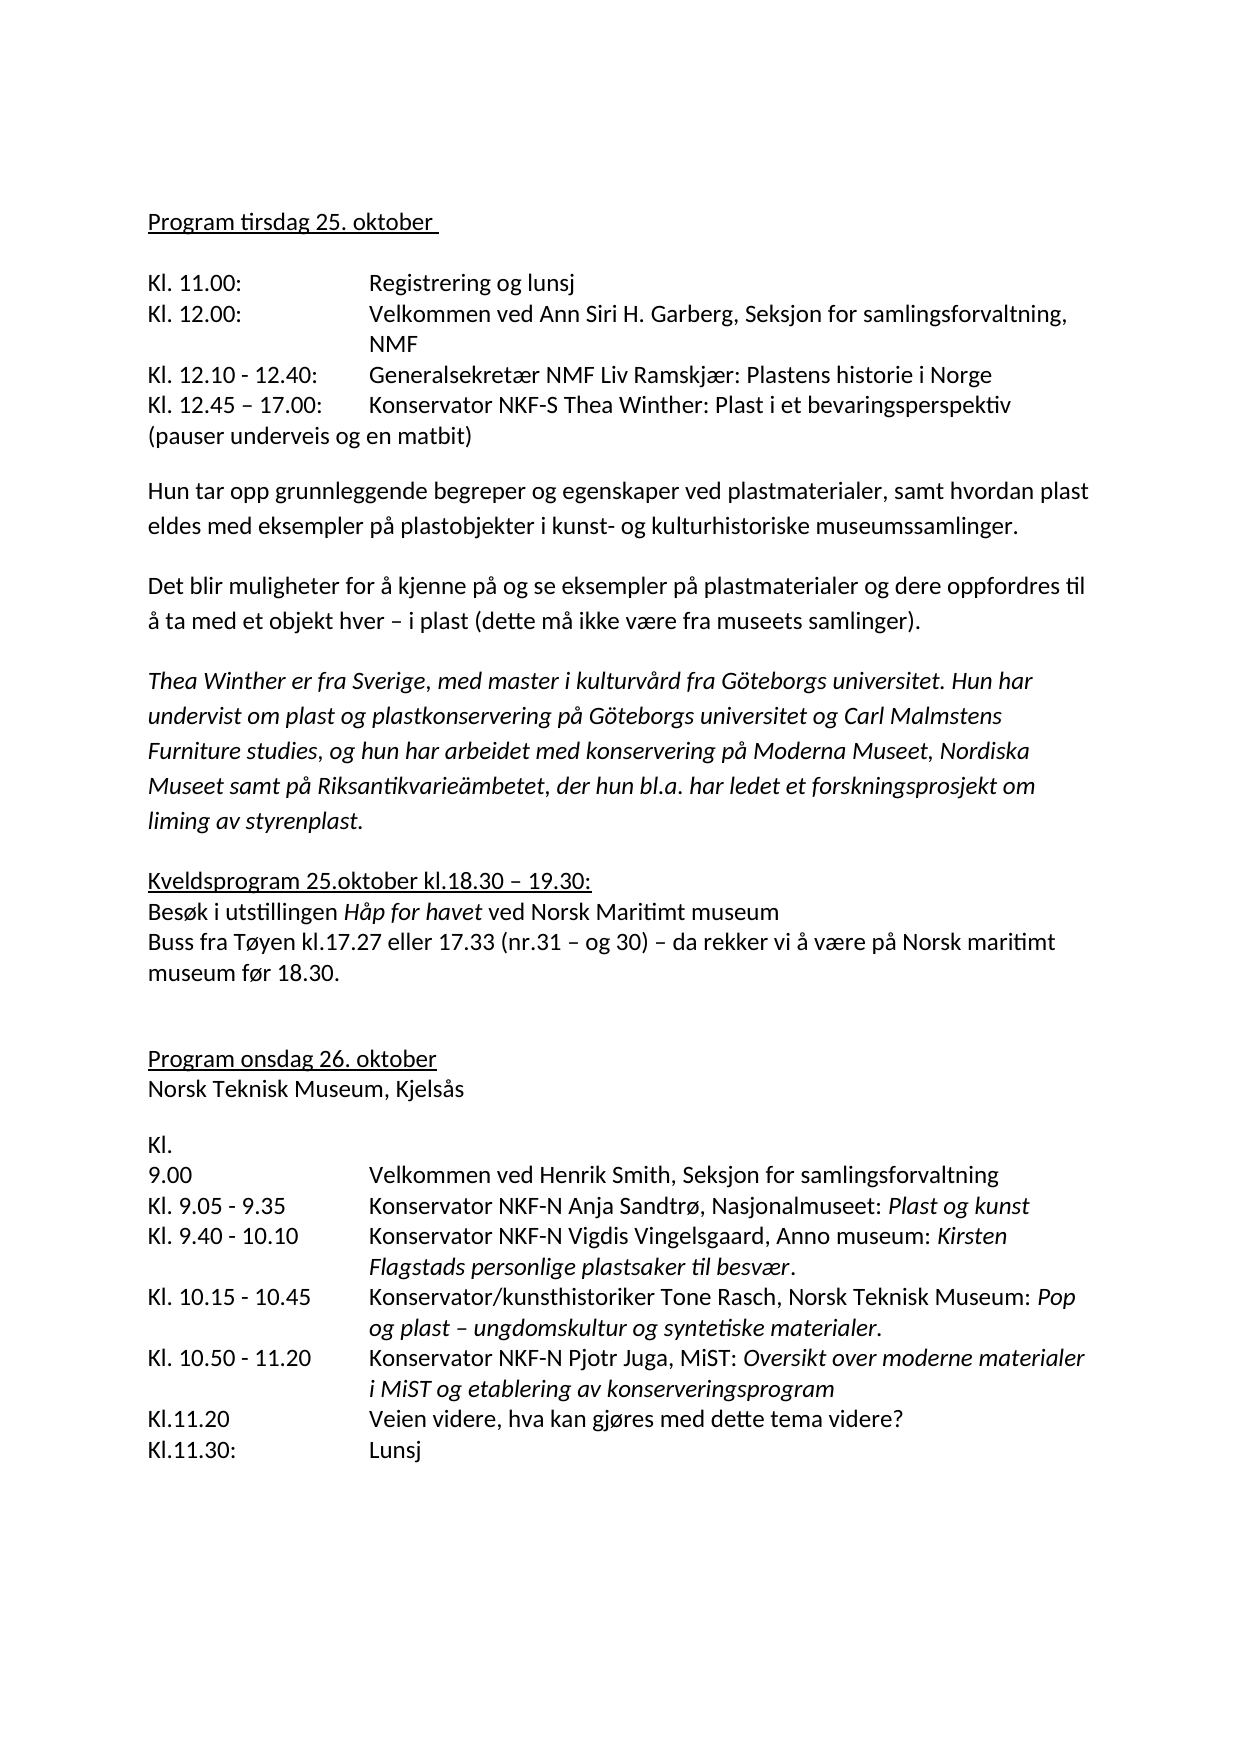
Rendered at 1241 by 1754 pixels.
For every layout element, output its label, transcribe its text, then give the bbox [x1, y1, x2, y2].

text Kl. 10.15 - 10.45 Konservator/kunsthistoriker Tone Rasch, Norsk Teknisk Museum: Pop og plast – ungdomskultur og syntetiske materialer. [148, 1282, 1093, 1343]
text Hun tar opp grunnleggende begreper og egenskaper ved plastmaterialer, samt hvordan plast eldes med eksempler på plastobjekter i kunst- og kulturhistoriske museumssamlinger. [148, 475, 1093, 541]
text Kl. 12.10 - 12.40: Generalsekretær NMF Liv Ramskjær: Plastens historie i Norge [148, 359, 1093, 389]
text Kl. 12.45 – 17.00: Konservator NKF-S Thea Winther: Plast i et bevaringsperspektiv [148, 389, 1093, 420]
text Det blir muligheter for å kjenne på og se eksempler på plastmaterialer og dere oppfordres til å ta med et objekt hver – i plast (dette må ikke være fra museets samlinger). [148, 570, 1093, 636]
text Kl. [148, 1129, 1093, 1159]
text (pauser underveis og en matbit) [148, 420, 1093, 450]
text Kl. 9.05 - 9.35 Konservator NKF-N Anja Sandtrø, Nasjonalmuseet: Plast og kunst [148, 1190, 1093, 1221]
text Kl. 11.00: Registrering og lunsj [148, 267, 1093, 298]
text Program onsdag 26. oktober Norsk Teknisk Museum, Kjelsås [148, 1043, 1093, 1104]
text Kl. 12.00: Velkommen ved Ann Siri H. Garberg, Seksjon for samlingsforvaltning, NMF [148, 298, 1093, 359]
text Thea Winther er fra Sverige, med master i kulturvård fra Göteborgs universitet. Hun har undervist om plast og plastkonservering på Göteborgs universitet og Carl Malmstens Furniture studies, og hun har arbeidet med konservering på Moderna Museet, Nordiska Museet samt på Riksantikvarieämbetet, der hun bl.a. har ledet et forskningsprosjekt om liming av styrenplast. [148, 665, 1093, 836]
text Program tirsdag 25. oktober [148, 206, 1093, 237]
text Besøk i utstillingen Håp for havet ved Norsk Maritimt museum [148, 896, 1093, 926]
text Kl. 9.40 - 10.10 Konservator NKF-N Vigdis Vingelsgaard, Anno museum: Kirsten Flagstads personlige plastsaker til besvær. [148, 1221, 1093, 1282]
text Buss fra Tøyen kl.17.27 eller 17.33 (nr.31 – og 30) – da rekker vi å være på Norsk maritimt museum før 18.30. [148, 926, 1093, 987]
text Kl. 10.50 - 11.20 Konservator NKF-N Pjotr Juga, MiST: Oversikt over moderne materialer i MiST og etablering av konserveringsprogram [148, 1343, 1093, 1404]
text Kveldsprogram 25.oktober kl.18.30 – 19.30: [148, 865, 1093, 896]
text 9.00 Velkommen ved Henrik Smith, Seksjon for samlingsforvaltning [148, 1159, 1093, 1190]
text Kl.11.20 Veien videre, hva kan gjøres med dette tema videre? [148, 1404, 1093, 1434]
text Kl.11.30: Lunsj [148, 1434, 1093, 1465]
